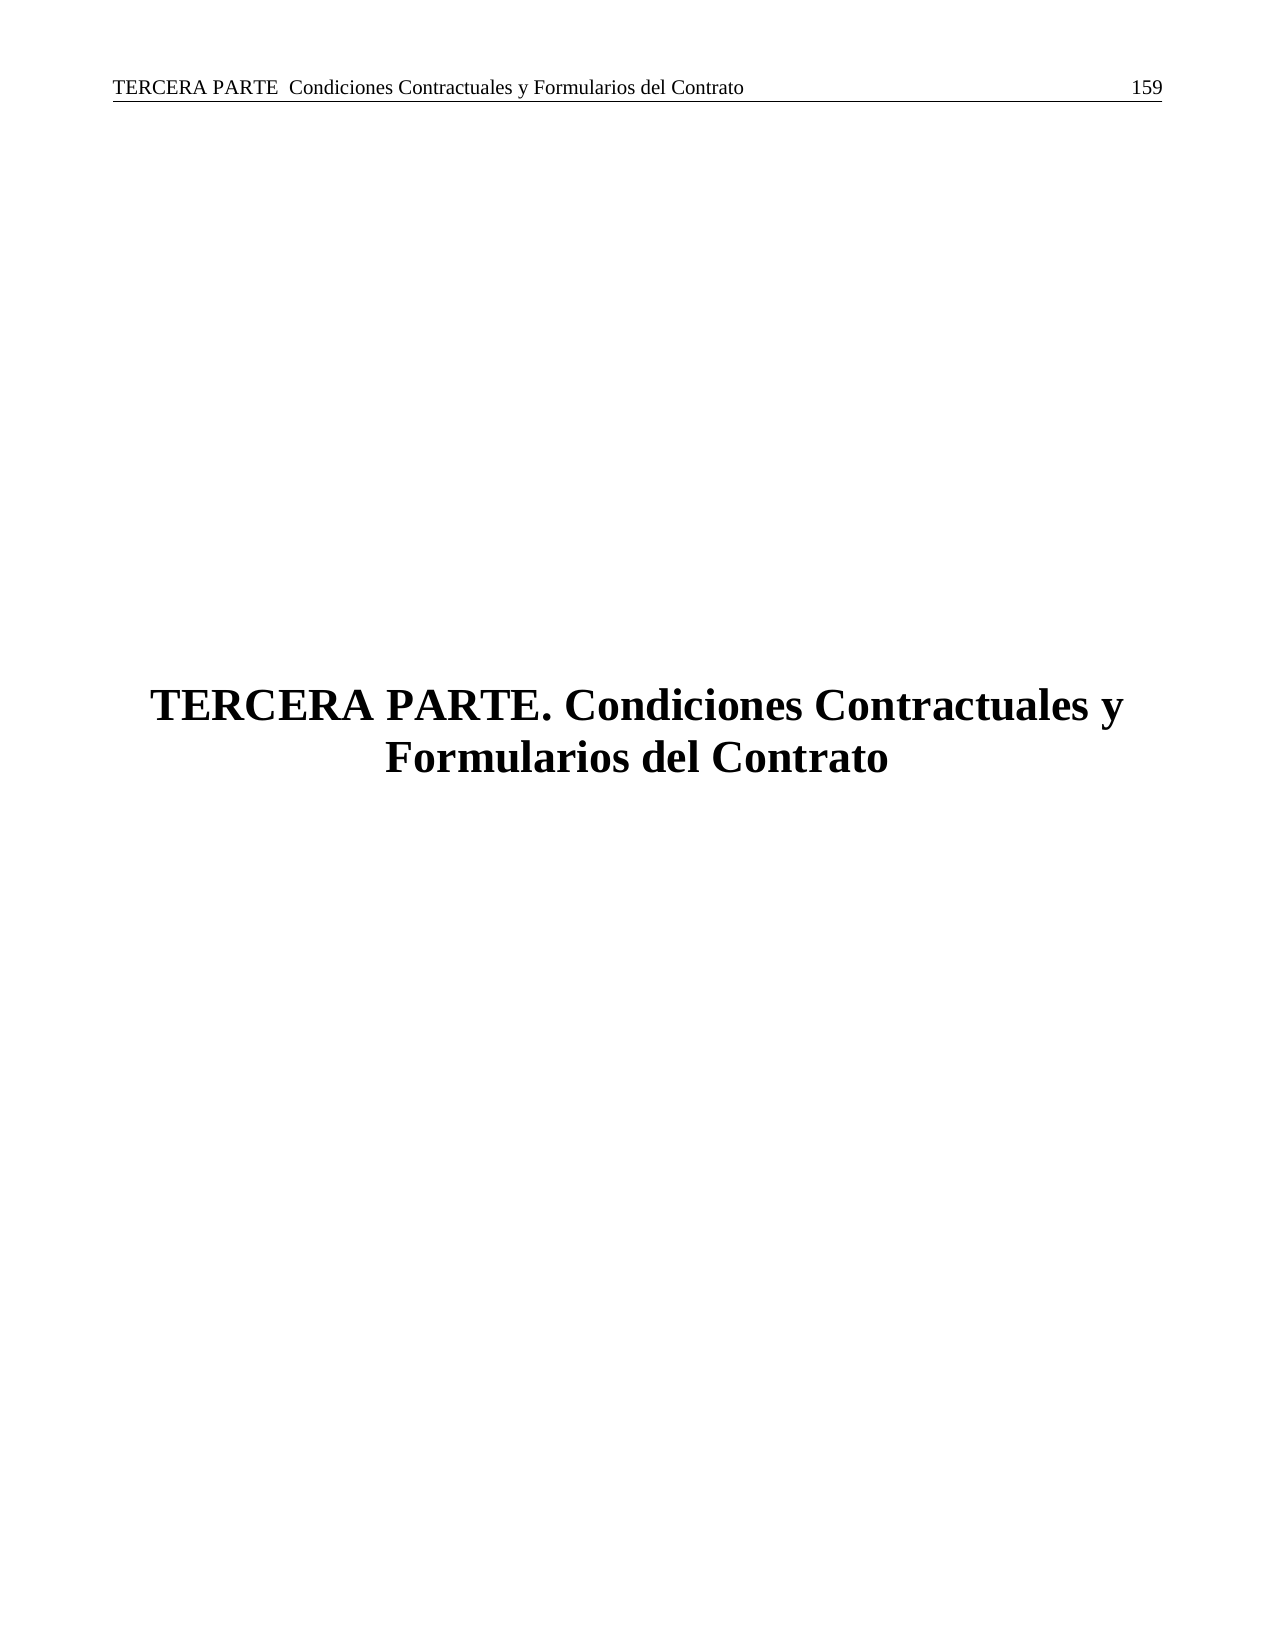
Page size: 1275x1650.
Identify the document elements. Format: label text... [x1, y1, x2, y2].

text TERCERA PARTE. Condiciones Contractuales y Formularios del Contrato [112, 677, 1162, 782]
